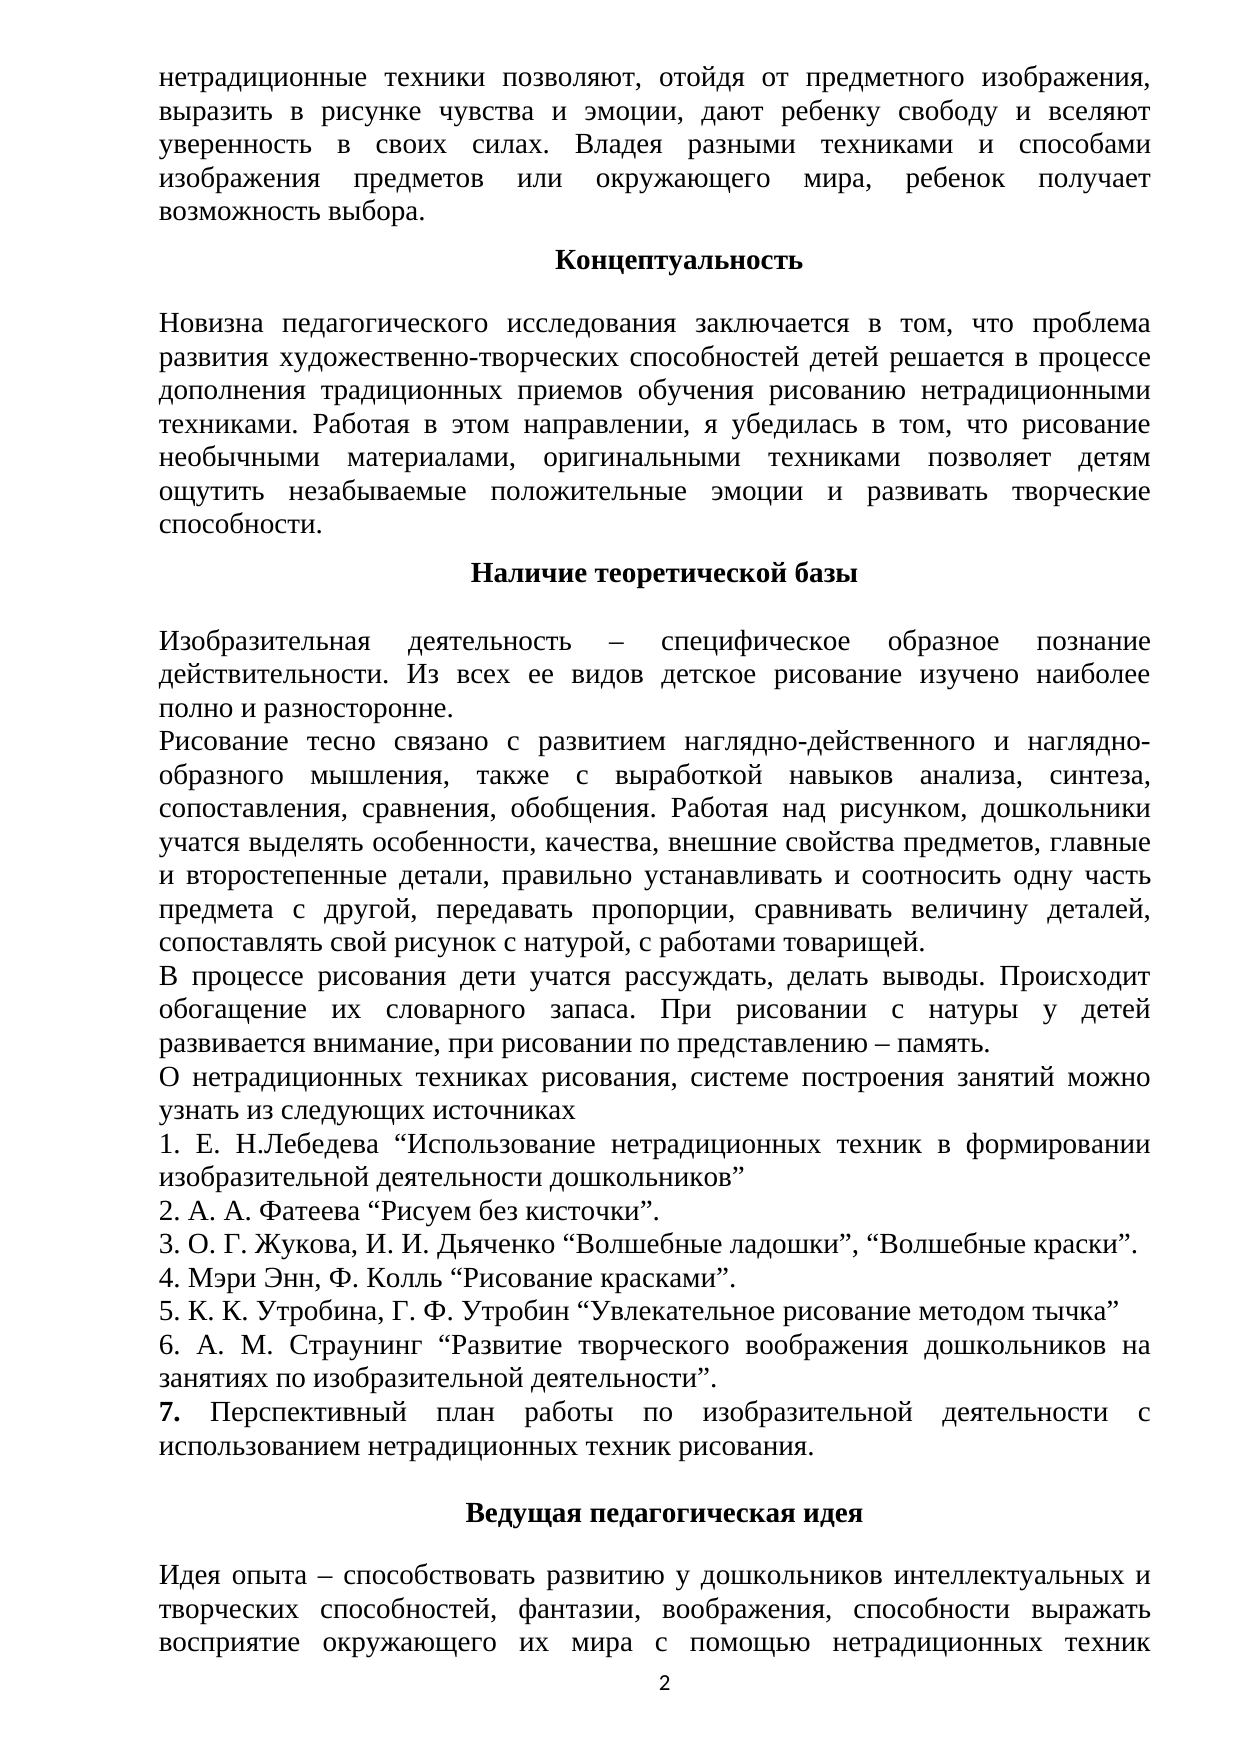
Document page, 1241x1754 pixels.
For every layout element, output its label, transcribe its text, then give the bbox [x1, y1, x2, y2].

text 4. Мэри Энн, Ф. Колль “Рисование красками”. [158, 1260, 1152, 1293]
text 6. А. М. Страунинг “Развитие творческого воображения дошкольников на занятиях по изобразительной деятельности”. [158, 1327, 1152, 1394]
text 7. Перспективный план работы по изобразительной деятельности с использованием нетрадиционных техник рисования. [158, 1394, 1152, 1461]
text 2. А. А. Фатеева “Рисуем без кисточки”. [158, 1193, 1152, 1226]
text 1. Е. Н.Лебедева “Использование нетрадиционных техник в формировании изобразительной деятельности дошкольников” [158, 1126, 1152, 1193]
list Концептуальность [207, 242, 1152, 276]
text В процессе рисования дети учатся рассуждать, делать выводы. Происходит обогащение их словарного запаса. При рисовании с натуры у детей развивается внимание, при рисовании по представлению – память. [158, 958, 1152, 1059]
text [158, 1557, 1152, 1658]
text Рисование тесно связано с развитием наглядно-действенного и наглядно-образного мышления, также с выработкой навыков анализа, синтеза, сопоставления, сравнения, обобщения. Работая над рисунком, дошкольники учатся выделять особенности, качества, внешние свойства предметов, главные и второстепенные детали, правильно устанавливать и соотносить одну часть предмета с другой, передавать пропорции, сравнивать величину деталей, сопоставлять свой рисунок с натурой, с работами товарищей. [158, 723, 1152, 958]
text 5. К. К. Утробина, Г. Ф. Утробин “Увлекательное рисование методом тычка” [158, 1293, 1152, 1327]
text 3. О. Г. Жукова, И. И. Дьяченко “Волшебные ладошки”, “Волшебные краски”. [158, 1226, 1152, 1260]
text Новизна педагогического исследования заключается в том, что проблема развития художественно-творческих способностей детей решается в процессе дополнения традиционных приемов обучения рисованию нетрадиционными техниками. Работая в этом направлении, я убедилась в том, что рисование необычными материалами, оригинальными техниками позволяет детям ощутить незабываемые положительные эмоции и развивать творческие способности. [158, 305, 1152, 540]
text Изобразительная деятельность – специфическое образное познание действительности. Из всех ее видов детское рисование изучено наиболее полно и разносторонне. [158, 623, 1152, 723]
list Ведущая педагогическая идея [177, 1495, 1152, 1528]
text О нетрадиционных техниках рисования, системе построения занятий можно узнать из следующих источниках [158, 1059, 1152, 1126]
list Наличие теоретической базы [177, 556, 1152, 589]
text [158, 59, 1152, 227]
